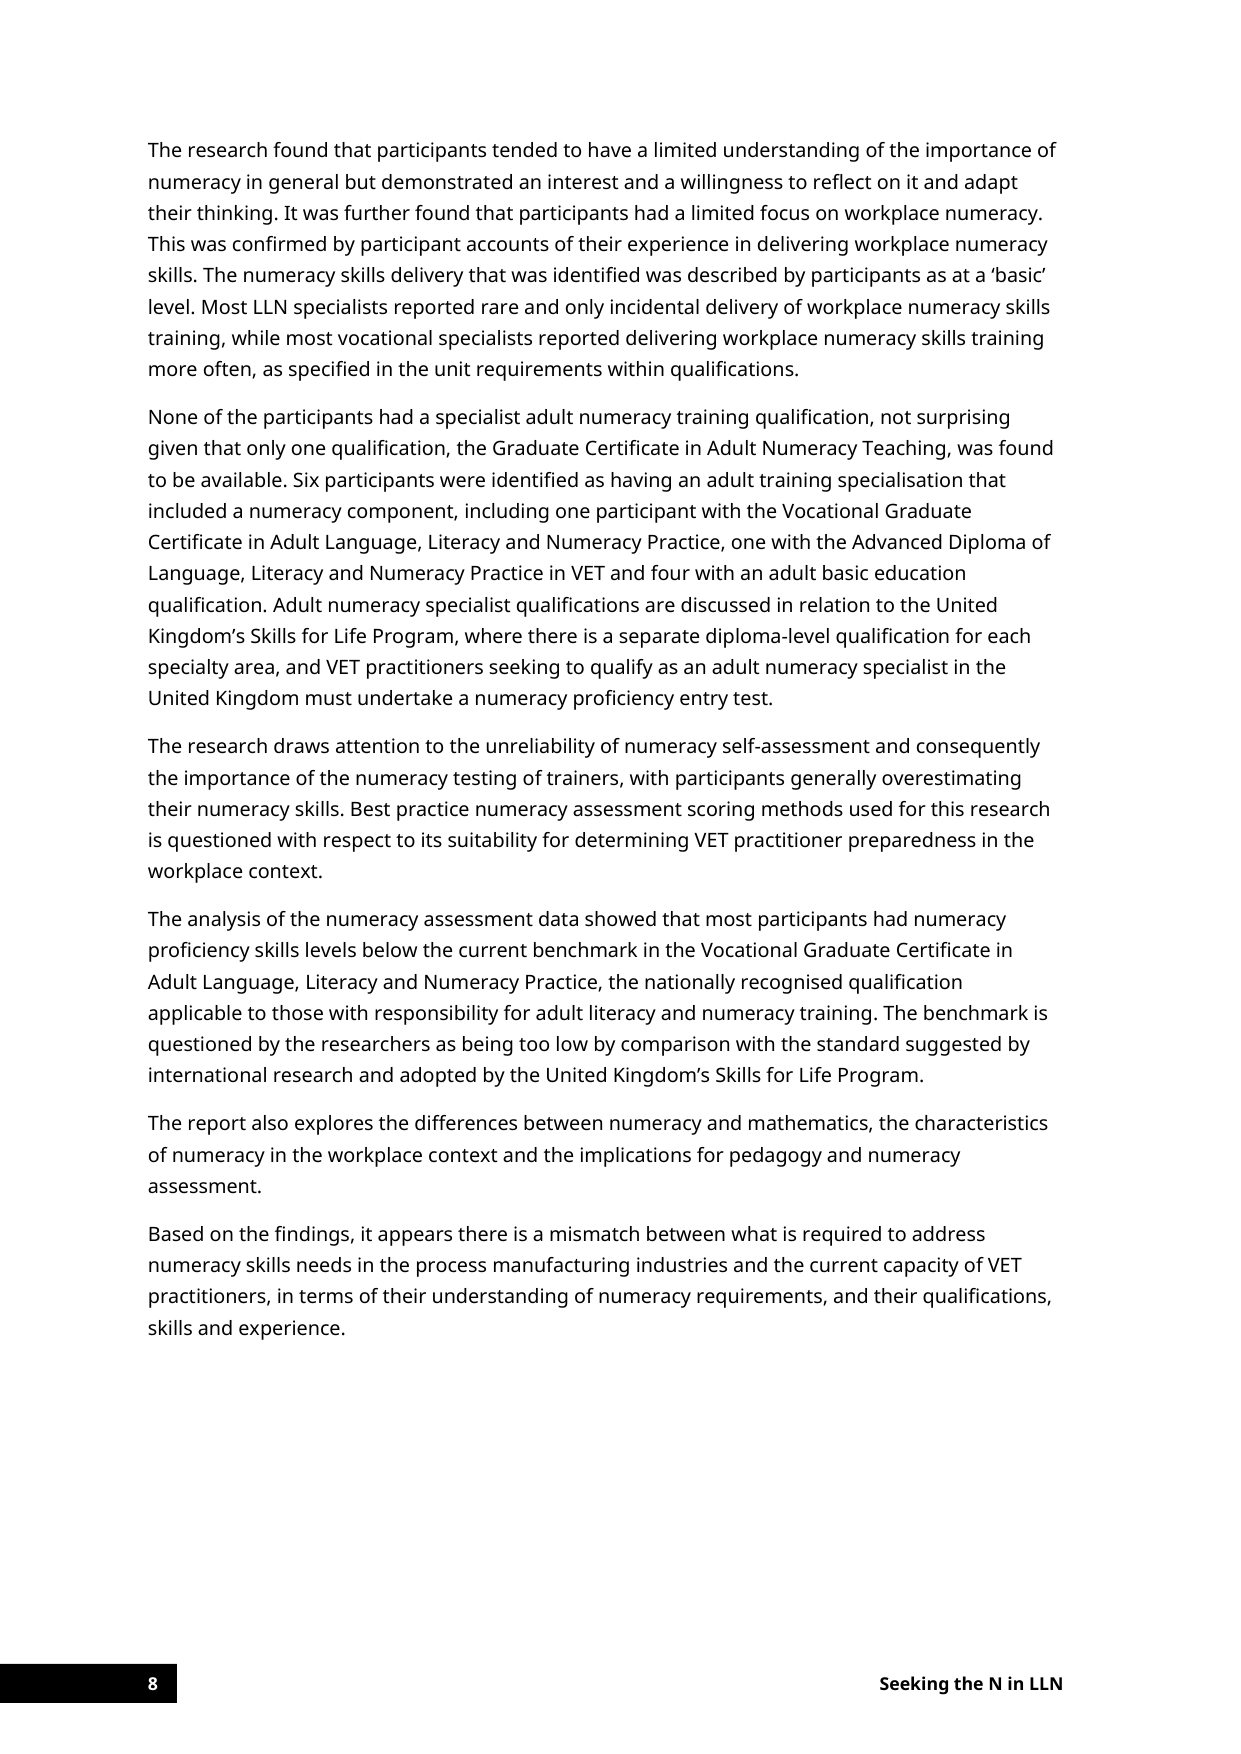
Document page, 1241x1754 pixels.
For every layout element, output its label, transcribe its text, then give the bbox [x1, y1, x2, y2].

text The analysis of the numeracy assessment data showed that most participants had numeracy proficiency skills levels below the current benchmark in the Vocational Graduate Certificate in Adult Language, Literacy and Numeracy Practice, the nationally recognised qualification applicable to those with responsibility for adult literacy and numeracy training. The benchmark is questioned by the researchers as being too low by comparison with the standard suggested by international research and adopted by the United Kingdom’s Skills for Life Program. [148, 902, 1063, 1089]
text Based on the findings, it appears there is a mismatch between what is required to address numeracy skills needs in the process manufacturing industries and the current capacity of VET practitioners, in terms of their understanding of numeracy requirements, and their qualifications, skills and experience. [148, 1216, 1078, 1341]
text None of the participants had a specialist adult numeracy training qualification, not surprising given that only one qualification, the Graduate Certificate in Adult Numeracy Teaching, was found to be available. Six participants were identified as having an adult training specialisation that included a numeracy component, including one participant with the Vocational Graduate Certificate in Adult Language, Literacy and Numeracy Practice, one with the Advanced Diploma of Language, Literacy and Numeracy Practice in VET and four with an adult basic education qualification. Adult numeracy specialist qualifications are discussed in relation to the United Kingdom’s Skills for Life Program, where there is a separate diploma-level qualification for each specialty area, and VET practitioners seeking to qualify as an adult numeracy specialist in the United Kingdom must undertake a numeracy proficiency entry test. [148, 399, 1063, 712]
text The report also explores the differences between numeracy and mathematics, the characteristics of numeracy in the workplace context and the implications for pedagogy and numeracy assessment. [148, 1106, 1063, 1199]
text The research draws attention to the unreliability of numeracy self-assessment and consequently the importance of the numeracy testing of trainers, with participants generally overestimating their numeracy skills. Best practice numeracy assessment scoring methods used for this research is questioned with respect to its suitability for determining VET practitioner preparedness in the workplace context. [148, 729, 1063, 885]
text The research found that participants tended to have a limited understanding of the importance of numeracy in general but demonstrated an interest and a willingness to reflect on it and adapt their thinking. It was further found that participants had a limited focus on workplace numeracy. This was confirmed by participant accounts of their experience in delivering workplace numeracy skills. The numeracy skills delivery that was identified was described by participants as at a ‘basic’ level. Most LLN specialists reported rare and only incidental delivery of workplace numeracy skills training, while most vocational specialists reported delivering workplace numeracy skills training more often, as specified in the unit requirements within qualifications. [148, 133, 1063, 383]
